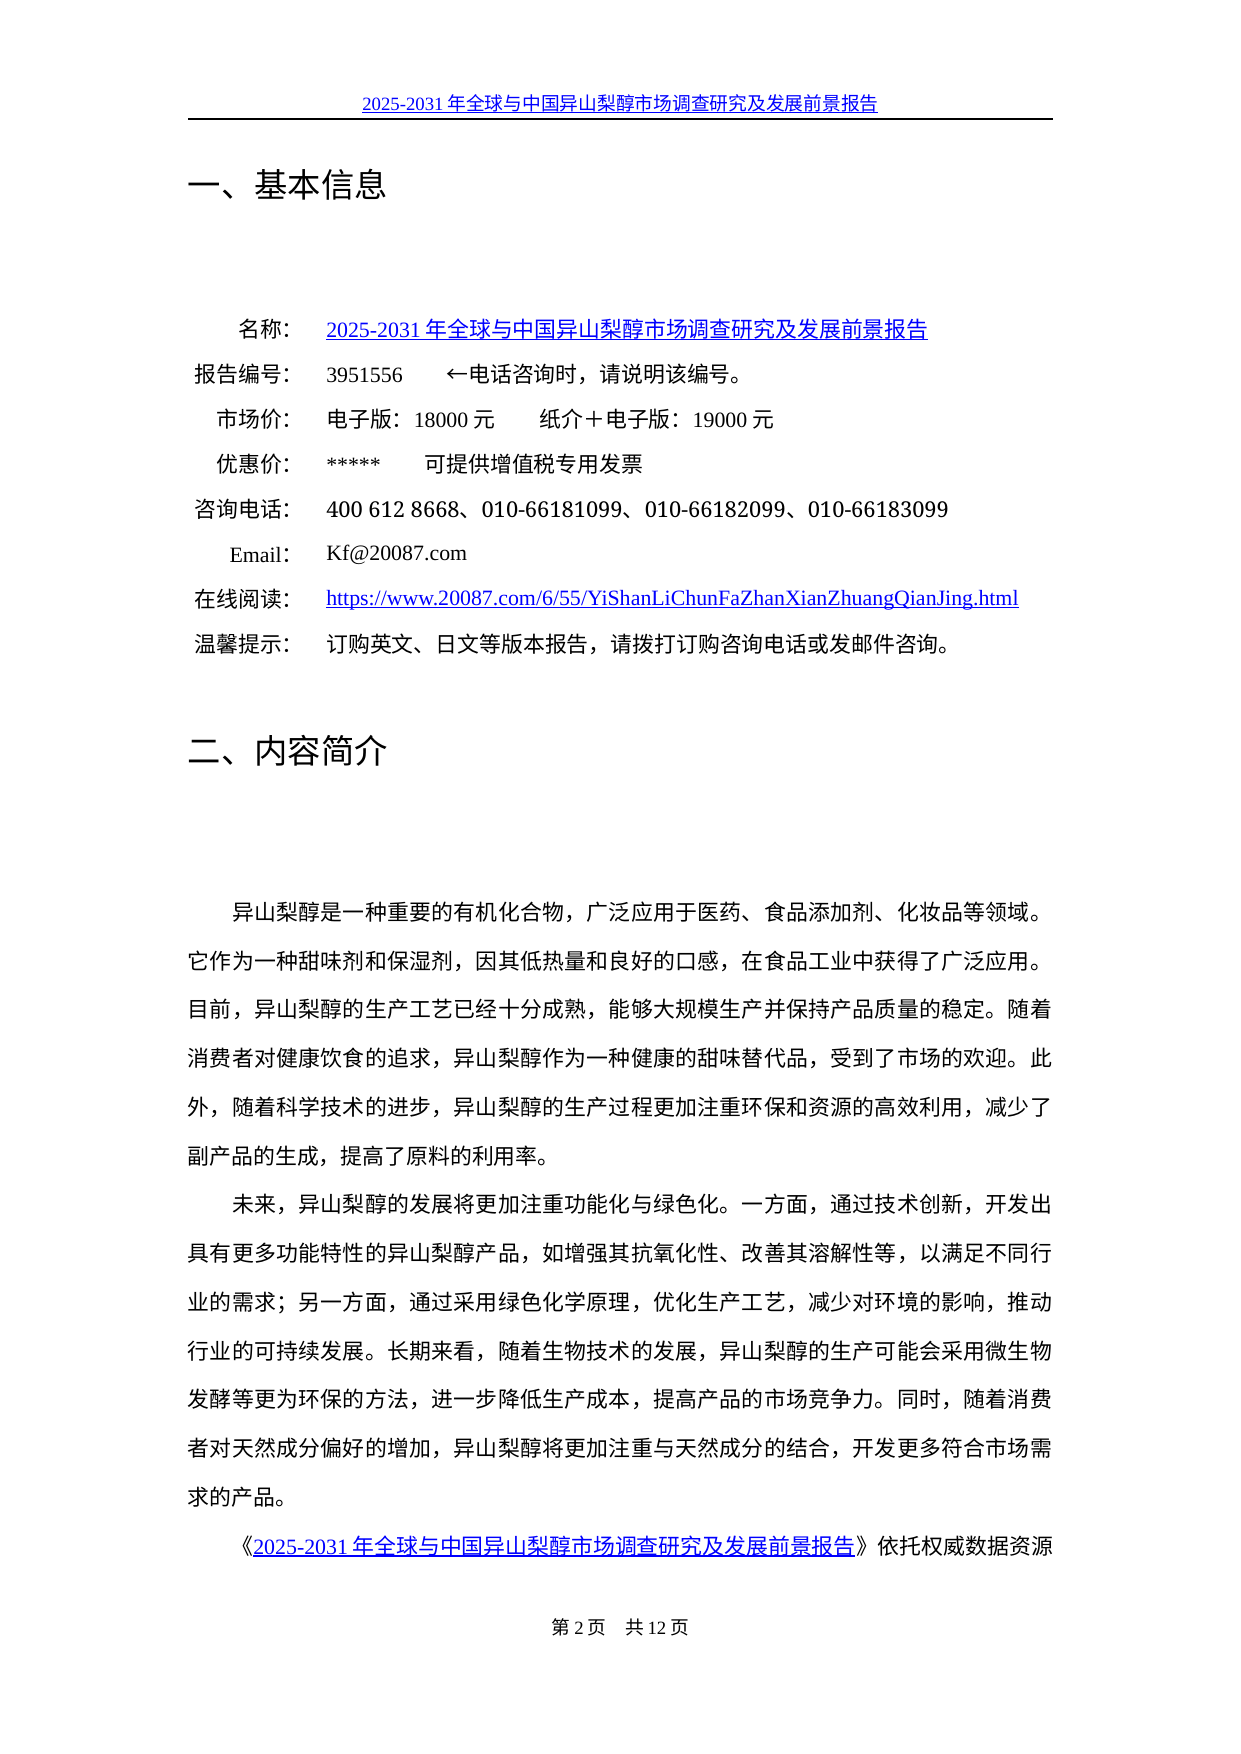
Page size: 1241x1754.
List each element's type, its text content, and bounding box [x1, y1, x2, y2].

table_cell [315, 582, 1073, 627]
table_cell Kf@20087.com [315, 537, 1073, 582]
table_cell 订购英文、日文等版本报告，请拨打订购咨询电话或发邮件咨询。 [315, 627, 1073, 672]
title 二、内容简介 [187, 717, 1053, 782]
table_cell 温馨提示： [167, 627, 315, 672]
table_cell Email： [167, 537, 315, 582]
table_header 2025-2031年全球与中国异山梨醇市场调查研究及发展前景报告 [315, 312, 1073, 357]
table_cell 400 612 8668、010-66181099、010-66182099、010-66183099 [315, 492, 1073, 537]
table_cell 电子版：18000 元 纸介＋电子版：19000 元 [315, 402, 1073, 447]
table_cell 在线阅读： [167, 582, 315, 627]
table_cell 报告编号： [167, 357, 315, 402]
table_header 名称： [167, 312, 315, 357]
table_cell ***** 可提供增值税专用发票 [315, 447, 1073, 492]
title 一、基本信息 [187, 150, 1053, 215]
table_cell 3951556 ←电话咨询时，请说明该编号。 [315, 357, 1073, 402]
table_cell 咨询电话： [167, 492, 315, 537]
table_cell 优惠价： [167, 447, 315, 492]
table_cell 市场价： [167, 402, 315, 447]
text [187, 894, 1053, 1561]
